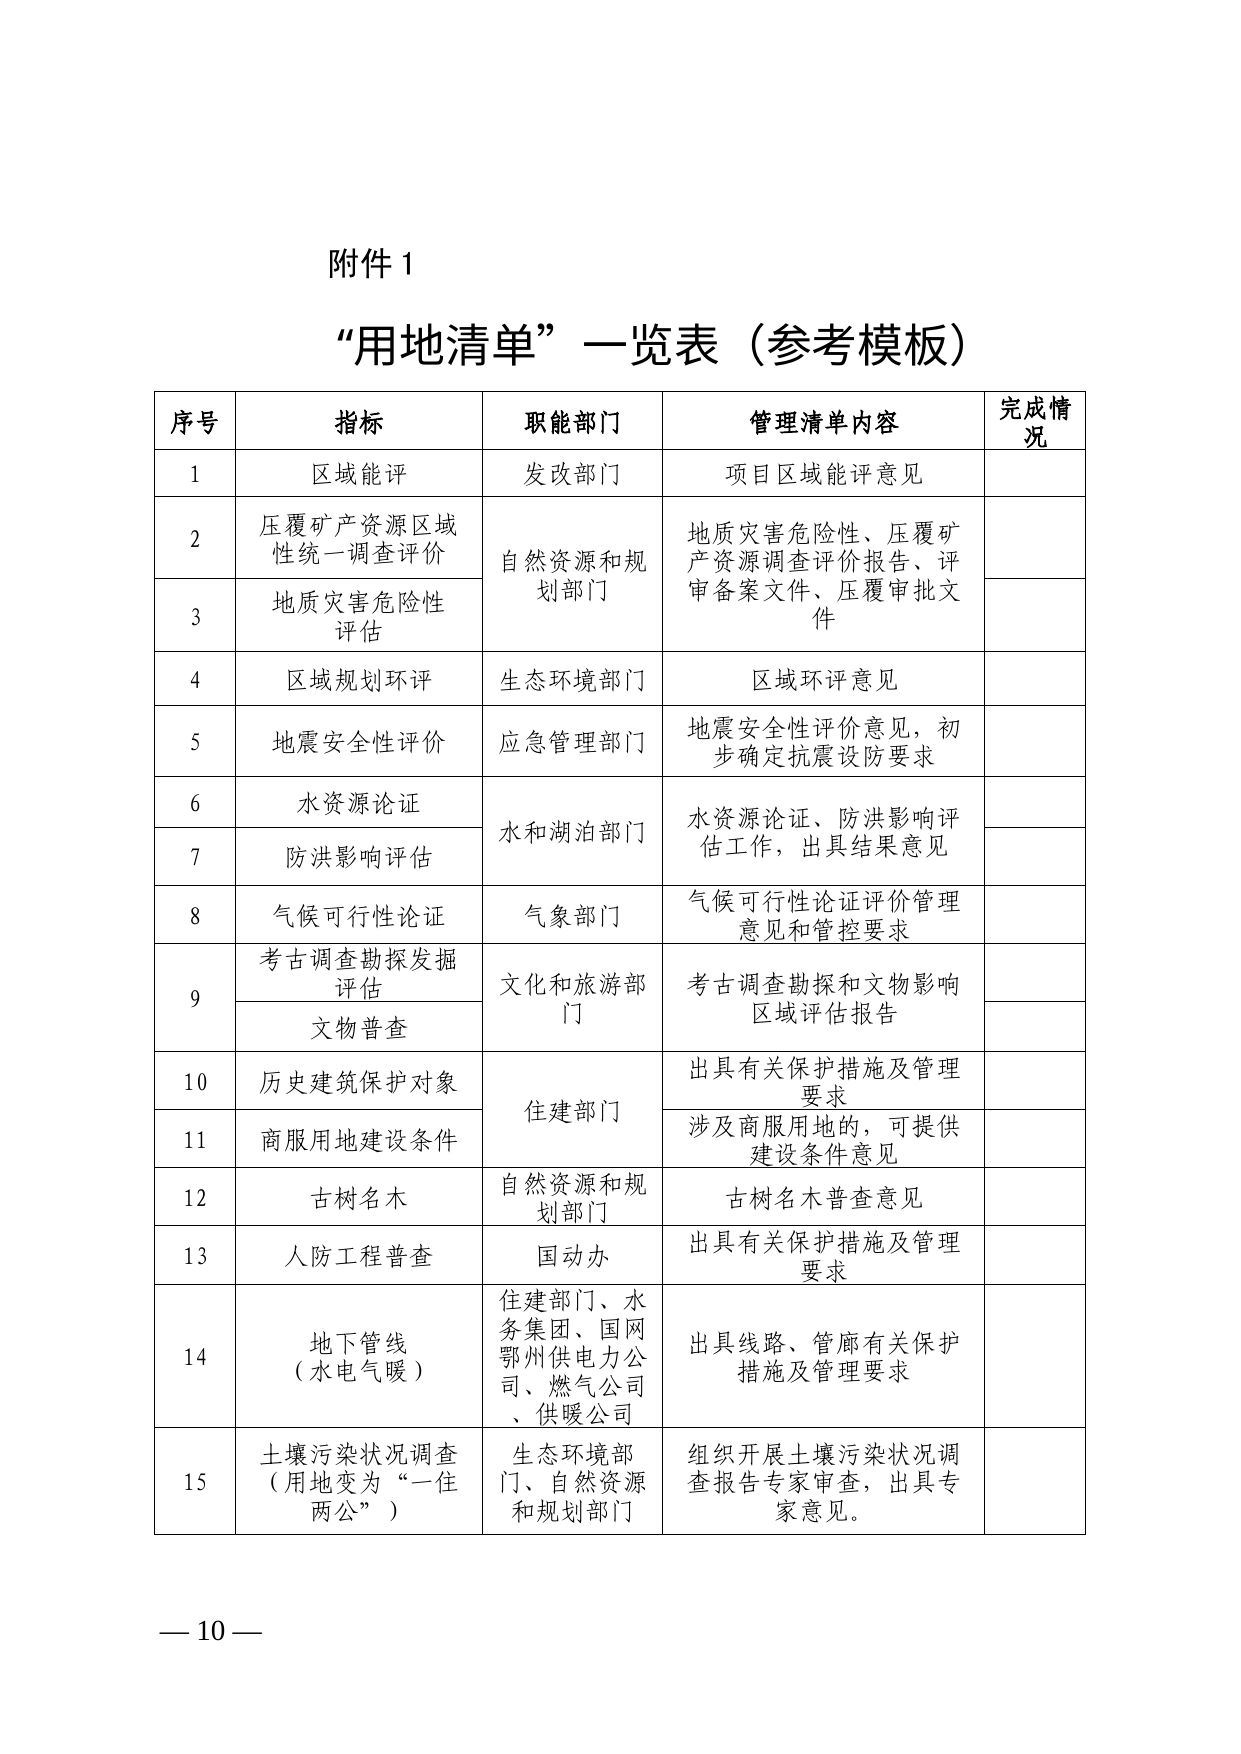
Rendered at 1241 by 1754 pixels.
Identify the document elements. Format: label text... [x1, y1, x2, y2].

table_cell [985, 1052, 1085, 1109]
table_cell 6 [155, 777, 235, 827]
table_cell 组织开展土壤污染状况调查报告专家审查，出具专家意见。 [663, 1428, 984, 1534]
table_cell 15 [155, 1428, 235, 1534]
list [159, 228, 1081, 293]
table_cell [985, 944, 1085, 1001]
table_cell [985, 1168, 1085, 1225]
table_cell 出具线路、管廊有关保护措施及管理要求 [663, 1285, 984, 1427]
table_cell [985, 886, 1085, 943]
table_cell 古树名木普查意见 [663, 1168, 984, 1225]
table_cell [985, 497, 1085, 578]
table_cell 8 [155, 886, 235, 943]
table_cell 区域规划环评 [236, 652, 482, 704]
table_cell 住建部门、水务集团、国网鄂州供电力公司、燃气公司 、供暖公司 [483, 1285, 662, 1427]
table_cell 12 [155, 1168, 235, 1225]
table_cell 土壤污染状况调查（用地变为“一住两公”） [236, 1428, 482, 1534]
table_cell 区域环评意见 [663, 652, 984, 704]
table_cell 出具有关保护措施及管理要求 [663, 1052, 984, 1109]
table_cell [985, 777, 1085, 827]
table_cell 3 [155, 579, 235, 651]
table_cell 地震安全性评价意见，初步确定抗震设防要求 [663, 706, 984, 776]
table_cell 11 [155, 1110, 235, 1167]
table_cell [985, 1002, 1085, 1051]
table_cell 生态环境部门、自然资源和规划部门 [483, 1428, 662, 1534]
table_cell 国动办 [483, 1226, 662, 1283]
table_cell 地质灾害危险性、压覆矿产资源调查评价报告、评审备案文件、压覆审批文件 [663, 497, 984, 651]
table_cell 应急管理部门 [483, 706, 662, 776]
table_cell 生态环境部门 [483, 652, 662, 704]
table_cell [985, 1428, 1085, 1534]
table_cell 水和湖泊部门 [483, 777, 662, 884]
table_cell 住建部门 [483, 1052, 662, 1167]
table_cell 自然资源和规划部门 [483, 497, 662, 651]
table_cell [985, 1226, 1085, 1283]
table_cell 商服用地建设条件 [236, 1110, 482, 1167]
table_cell 7 [155, 828, 235, 884]
table_cell 防洪影响评估 [236, 828, 482, 884]
table_cell 2 [155, 497, 235, 578]
table_cell 考古调查勘探和文物影响区域评估报告 [663, 944, 984, 1051]
text “用地清单”一览表（参考模板） [159, 293, 1081, 391]
table_cell 13 [155, 1226, 235, 1283]
table_header 职能部门 [483, 392, 662, 449]
table_header 管理清单内容 [663, 392, 984, 449]
table_cell 人防工程普查 [236, 1226, 482, 1283]
table_cell 出具有关保护措施及管理要求 [663, 1226, 984, 1283]
table_cell 古树名木 [236, 1168, 482, 1225]
table_cell 14 [155, 1285, 235, 1427]
table_cell [985, 706, 1085, 776]
table_cell [985, 450, 1085, 496]
table_cell [985, 1110, 1085, 1167]
table_header 序号 [155, 392, 235, 449]
table_cell 发改部门 [483, 450, 662, 496]
table_cell 气象部门 [483, 886, 662, 943]
table_cell [985, 828, 1085, 884]
table_cell 历史建筑保护对象 [236, 1052, 482, 1109]
table_cell 文化和旅游部门 [483, 944, 662, 1051]
table_cell 9 [155, 944, 235, 1051]
table_cell 10 [155, 1052, 235, 1109]
table_header 完成情况 [985, 392, 1085, 449]
table_cell 自然资源和规划部门 [483, 1168, 662, 1225]
table_cell 地下管线 （水电气暖） [236, 1285, 482, 1427]
table_cell 水资源论证、防洪影响评估工作，出具结果意见 [663, 777, 984, 884]
table_cell 区域能评 [236, 450, 482, 496]
table_cell [985, 579, 1085, 651]
table_cell 地质灾害危险性 评估 [236, 579, 482, 651]
table_cell 气候可行性论证 [236, 886, 482, 943]
table_cell [985, 652, 1085, 704]
table_cell 压覆矿产资源区域 性统一调查评价 [236, 497, 482, 578]
table_cell 气候可行性论证评价管理意见和管控要求 [663, 886, 984, 943]
table_cell 4 [155, 652, 235, 704]
table_header 指标 [236, 392, 482, 449]
table_cell 地震安全性评价 [236, 706, 482, 776]
table_cell 涉及商服用地的，可提供建设条件意见 [663, 1110, 984, 1167]
table_cell 考古调查勘探发掘 评估 [236, 944, 482, 1001]
table_cell 5 [155, 706, 235, 776]
table_cell 文物普查 [236, 1002, 482, 1051]
table_cell 1 [155, 450, 235, 496]
table_cell 项目区域能评意见 [663, 450, 984, 496]
table_cell 水资源论证 [236, 777, 482, 827]
table_cell [985, 1285, 1085, 1427]
